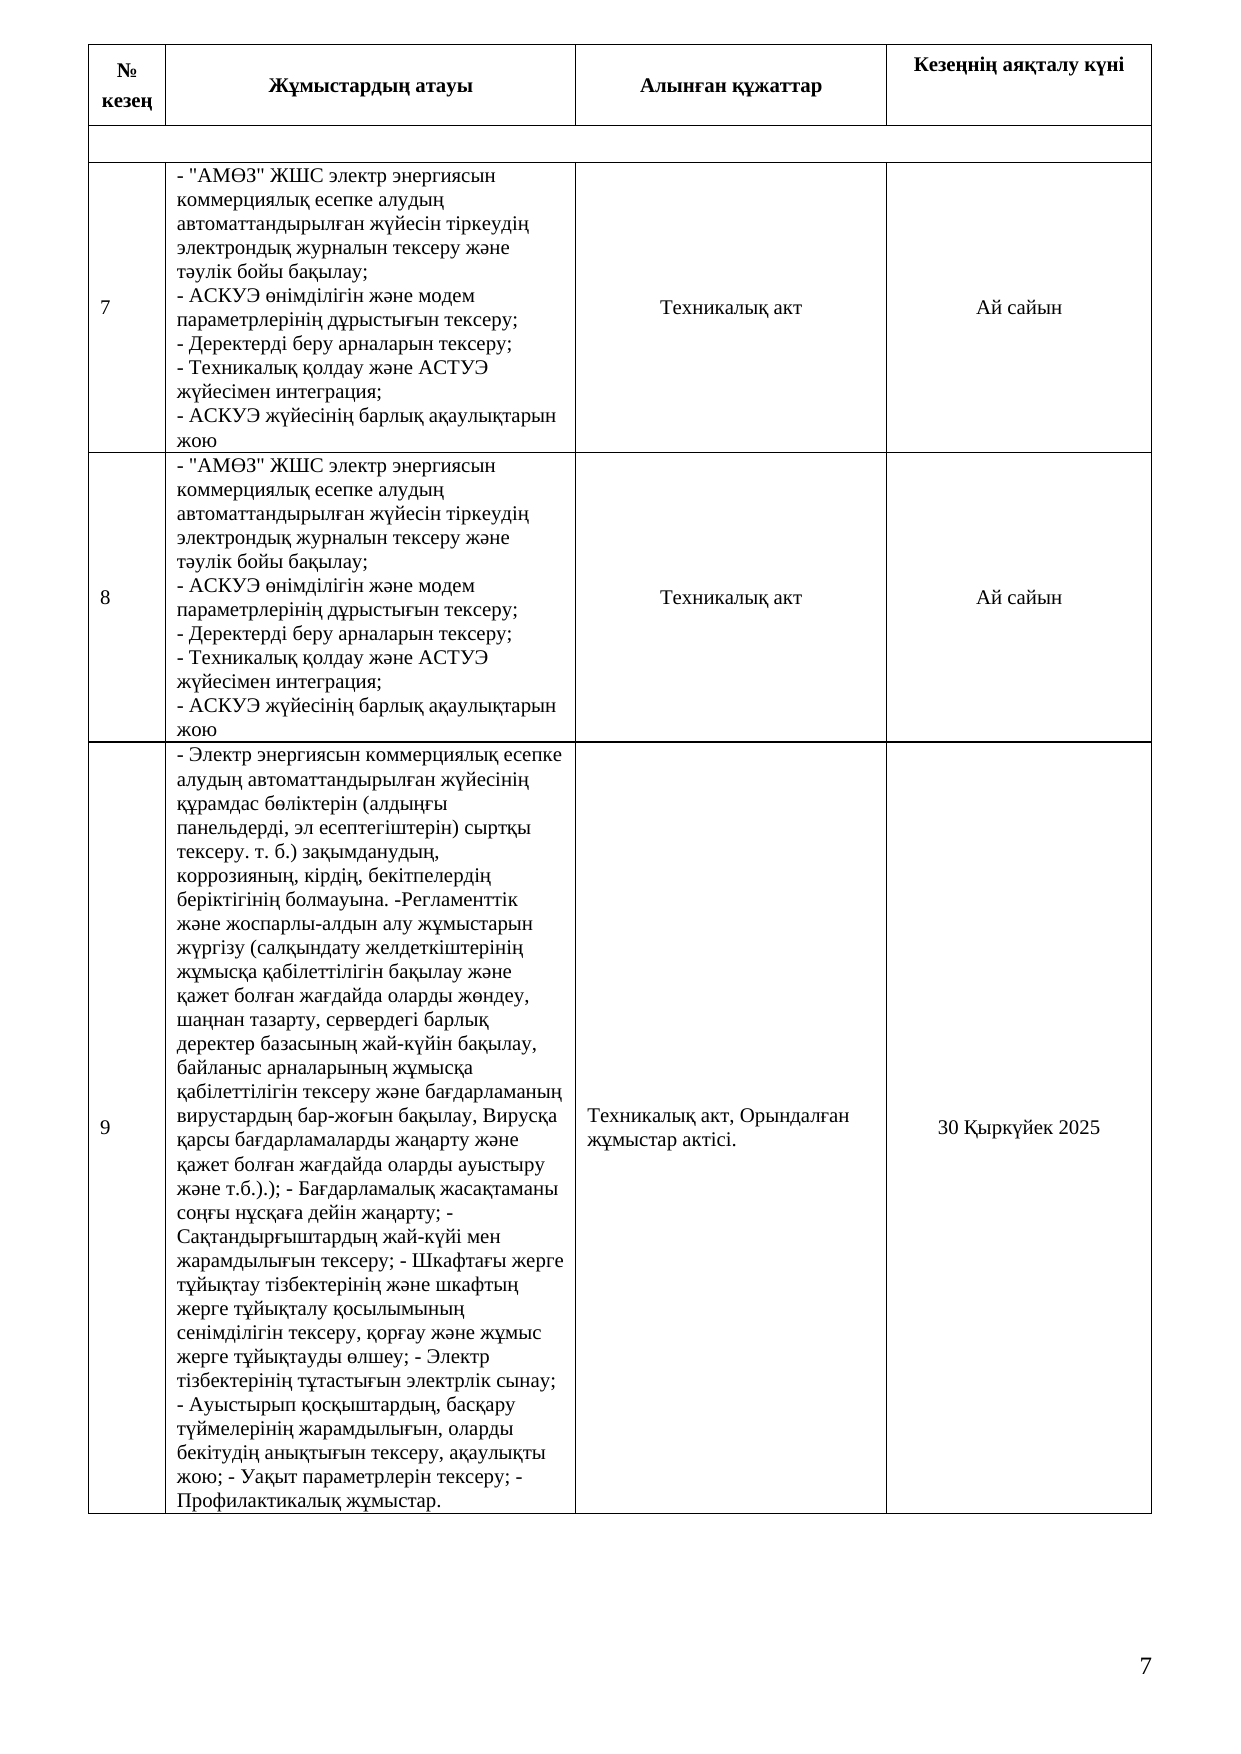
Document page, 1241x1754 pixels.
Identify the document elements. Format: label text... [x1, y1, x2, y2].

table_cell 8 [89, 453, 165, 741]
table_cell 9 [89, 743, 165, 1512]
table_cell Техникалық акт, Орындалған жұмыстар актісі. [576, 743, 886, 1512]
table_cell - "АМӨЗ" ЖШС электр энергиясын коммерциялық есепке алудың автоматтандырылған жүйесін тіркеудің электрондық журналын тексеру және тәулік бойы бақылау; - АСКУЭ өнімділігін және модем параметрлерінің дұрыстығын тексеру; - Деректерді беру арналарын тексеру; - Техникалық қолдау және АСТУЭ жүйесімен интеграция; - АСКУЭ жүйесінің барлық ақаулықтарын жою [166, 163, 575, 452]
table_cell - Электр энергиясын коммерциялық есепке алудың автоматтандырылған жүйесінің құрамдас бөліктерін (алдыңғы панельдерді, эл есептегіштерін) сыртқы тексеру. т. б.) зақымданудың, коррозияның, кірдің, бекітпелердің беріктігінің болмауына. -Регламенттік және жоспарлы-алдын алу жұмыстарын жүргізу (салқындату желдеткіштерінің жұмысқа қабілеттілігін бақылау және қажет болған жағдайда оларды жөндеу, шаңнан тазарту, сервердегі барлық деректер базасының жай-күйін бақылау, байланыс арналарының жұмысқа қабілеттілігін тексеру және бағдарламаның вирустардың бар-жоғын бақылау, Вирусқа қарсы бағдарламаларды жаңарту және қажет болған жағдайда оларды ауыстыру және т.б.).); - Бағдарламалық жасақтаманы соңғы нұсқаға дейін жаңарту; - Сақтандырғыштардың жай-күйі мен жарамдылығын тексеру; - Шкафтағы жерге тұйықтау тізбектерінің және шкафтың жерге тұйықталу қосылымының сенімділігін тексеру, қорғау және жұмыс жерге тұйықтауды өлшеу; - Электр тізбектерінің тұтастығын электрлік сынау; - Ауыстырып қосқыштардың, басқару түймелерінің жарамдылығын, оларды бекітудің анықтығын тексеру, ақаулықты жою; - Уақыт параметрлерін тексеру; - Профилактикалық жұмыстар. [166, 743, 575, 1512]
table_header Кезеңнің аяқталу күні [887, 45, 1151, 124]
table_cell 7 [89, 163, 165, 452]
table_cell [89, 126, 1151, 162]
table_header Алынған құжаттар [576, 45, 886, 124]
table_cell - "АМӨЗ" ЖШС электр энергиясын коммерциялық есепке алудың автоматтандырылған жүйесін тіркеудің электрондық журналын тексеру және тәулік бойы бақылау; - АСКУЭ өнімділігін және модем параметрлерінің дұрыстығын тексеру; - Деректерді беру арналарын тексеру; - Техникалық қолдау және АСТУЭ жүйесімен интеграция; - АСКУЭ жүйесінің барлық ақаулықтарын жою [166, 453, 575, 741]
table_cell 30 Қыркүйек 2025 [887, 743, 1151, 1512]
table_cell Ай сайын [887, 163, 1151, 452]
table_cell Техникалық акт [576, 163, 886, 452]
table_header № кезең [89, 45, 165, 124]
table_cell Техникалық акт [576, 453, 886, 741]
table_header Жұмыстардың атауы [166, 45, 575, 124]
table_cell Ай сайын [887, 453, 1151, 741]
